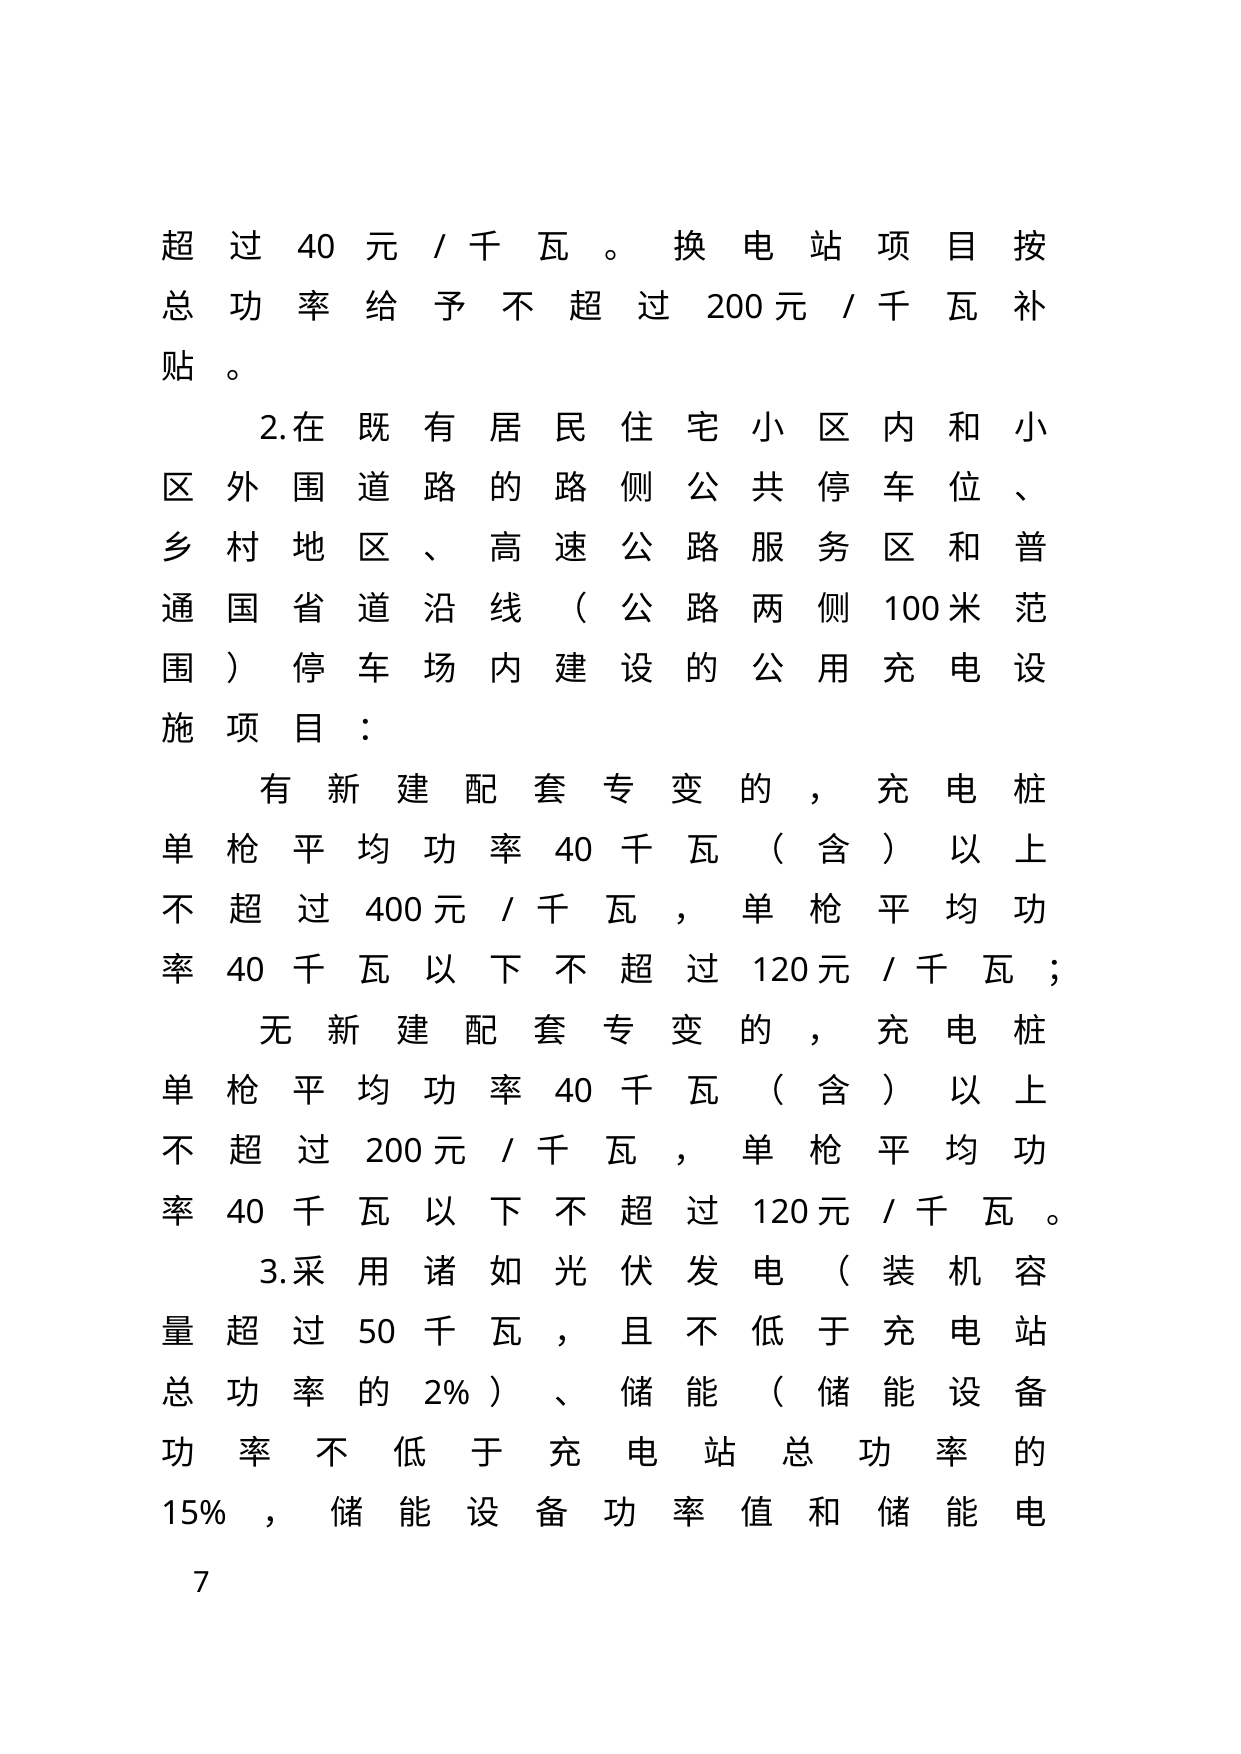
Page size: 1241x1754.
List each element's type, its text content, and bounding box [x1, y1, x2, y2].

text 2.在既有居民住宅小区内和小区外围道路的路侧公共停车位、乡村地区、高速公路服务区和普通国省道沿线（公路两侧100米范围）停车场内建设的公用充电设施项目： [161, 394, 1079, 756]
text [161, 1239, 1079, 1540]
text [161, 213, 1079, 394]
text 无新建配套专变的，充电桩单枪平均功率40千瓦（含）以上不超过200元/千瓦，单枪平均功率40千瓦以下不超过120元/千瓦。 [161, 998, 1079, 1239]
text 有新建配套专变的，充电桩单枪平均功率40千瓦（含）以上不超过400元/千瓦，单枪平均功率40千瓦以下不超过120元/千瓦； [161, 756, 1079, 998]
